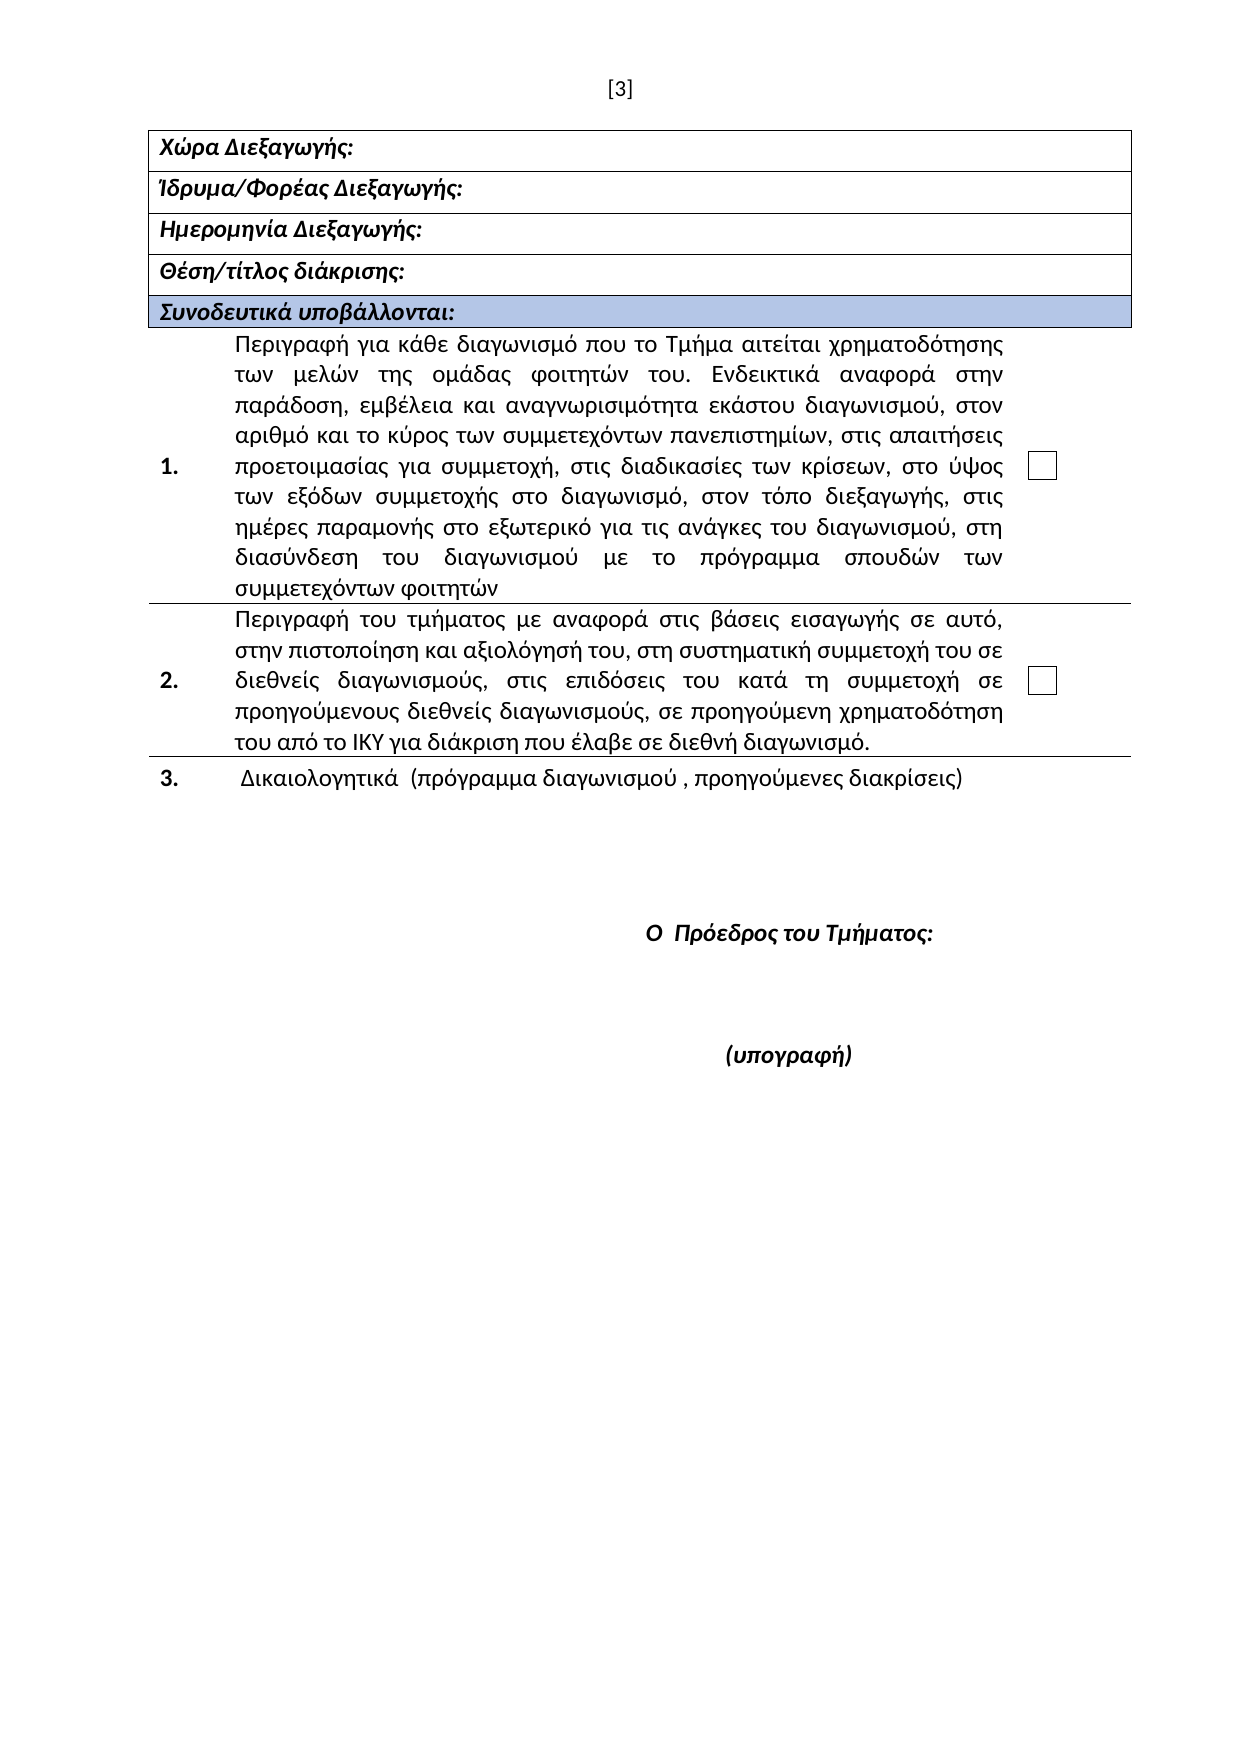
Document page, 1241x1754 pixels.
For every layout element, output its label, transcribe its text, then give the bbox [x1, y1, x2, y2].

table_cell Θέση/τίτλος διάκρισης: [149, 255, 1131, 295]
table_cell [1015, 756, 1132, 797]
table_cell [1015, 328, 1132, 602]
table_cell Περιγραφή του τμήματος με αναφορά στις βάσεις εισαγωγής σε αυτό, στην πιστοποίηση και αξιολόγησή του, στη συστηματική συμμετοχή του σε διεθνείς διαγωνισμούς, στις επιδόσεις του κατά τη συμμετοχή σε προηγούμενους διεθνείς διαγωνισμούς, σε προηγούμενη χρηματοδότηση του από το ΙΚΥ για διάκριση που έλαβε σε διεθνή διαγωνισμό. [224, 604, 1015, 756]
table_cell Χώρα Διεξαγωγής: [149, 131, 1131, 171]
table_cell Περιγραφή για κάθε διαγωνισμό που το Τμήμα αιτείται χρηματοδότησης των μελών της ομάδας φοιτητών του. Ενδεικτικά αναφορά στην παράδοση, εμβέλεια και αναγνωρισιμότητα εκάστου διαγωνισμού, στον αριθμό και το κύρος των συμμετεχόντων πανεπιστημίων, στις απαιτήσεις προετοιμασίας για συμμετοχή, στις διαδικασίες των κρίσεων, στο ύψος των εξόδων συμμετοχής στο διαγωνισμό, στον τόπο διεξαγωγής, στις ημέρες παραμονής στο εξωτερικό για τις ανάγκες του διαγωνισμού, στη διασύνδεση του διαγωνισμού με το πρόγραμμα σπουδών των συμμετεχόντων φοιτητών [224, 328, 1015, 602]
table_cell 1. [148, 328, 224, 602]
table_cell 3. [148, 756, 224, 797]
table_cell Δικαιολογητικά (πρόγραμμα διαγωνισμού , προηγούμενες διακρίσεις) [224, 757, 1015, 797]
table_cell 2. [148, 603, 224, 756]
table_cell [1015, 603, 1132, 756]
table_cell Συνοδευτικά υποβάλλονται: [149, 296, 1131, 327]
table_cell Ο Πρόεδρος του Τμήματος: (υπογραφή) [148, 798, 1132, 1070]
table_cell Ίδρυμα/Φορέας Διεξαγωγής: [149, 172, 1131, 212]
table_cell Ημερομηνία Διεξαγωγής: [149, 214, 1131, 254]
